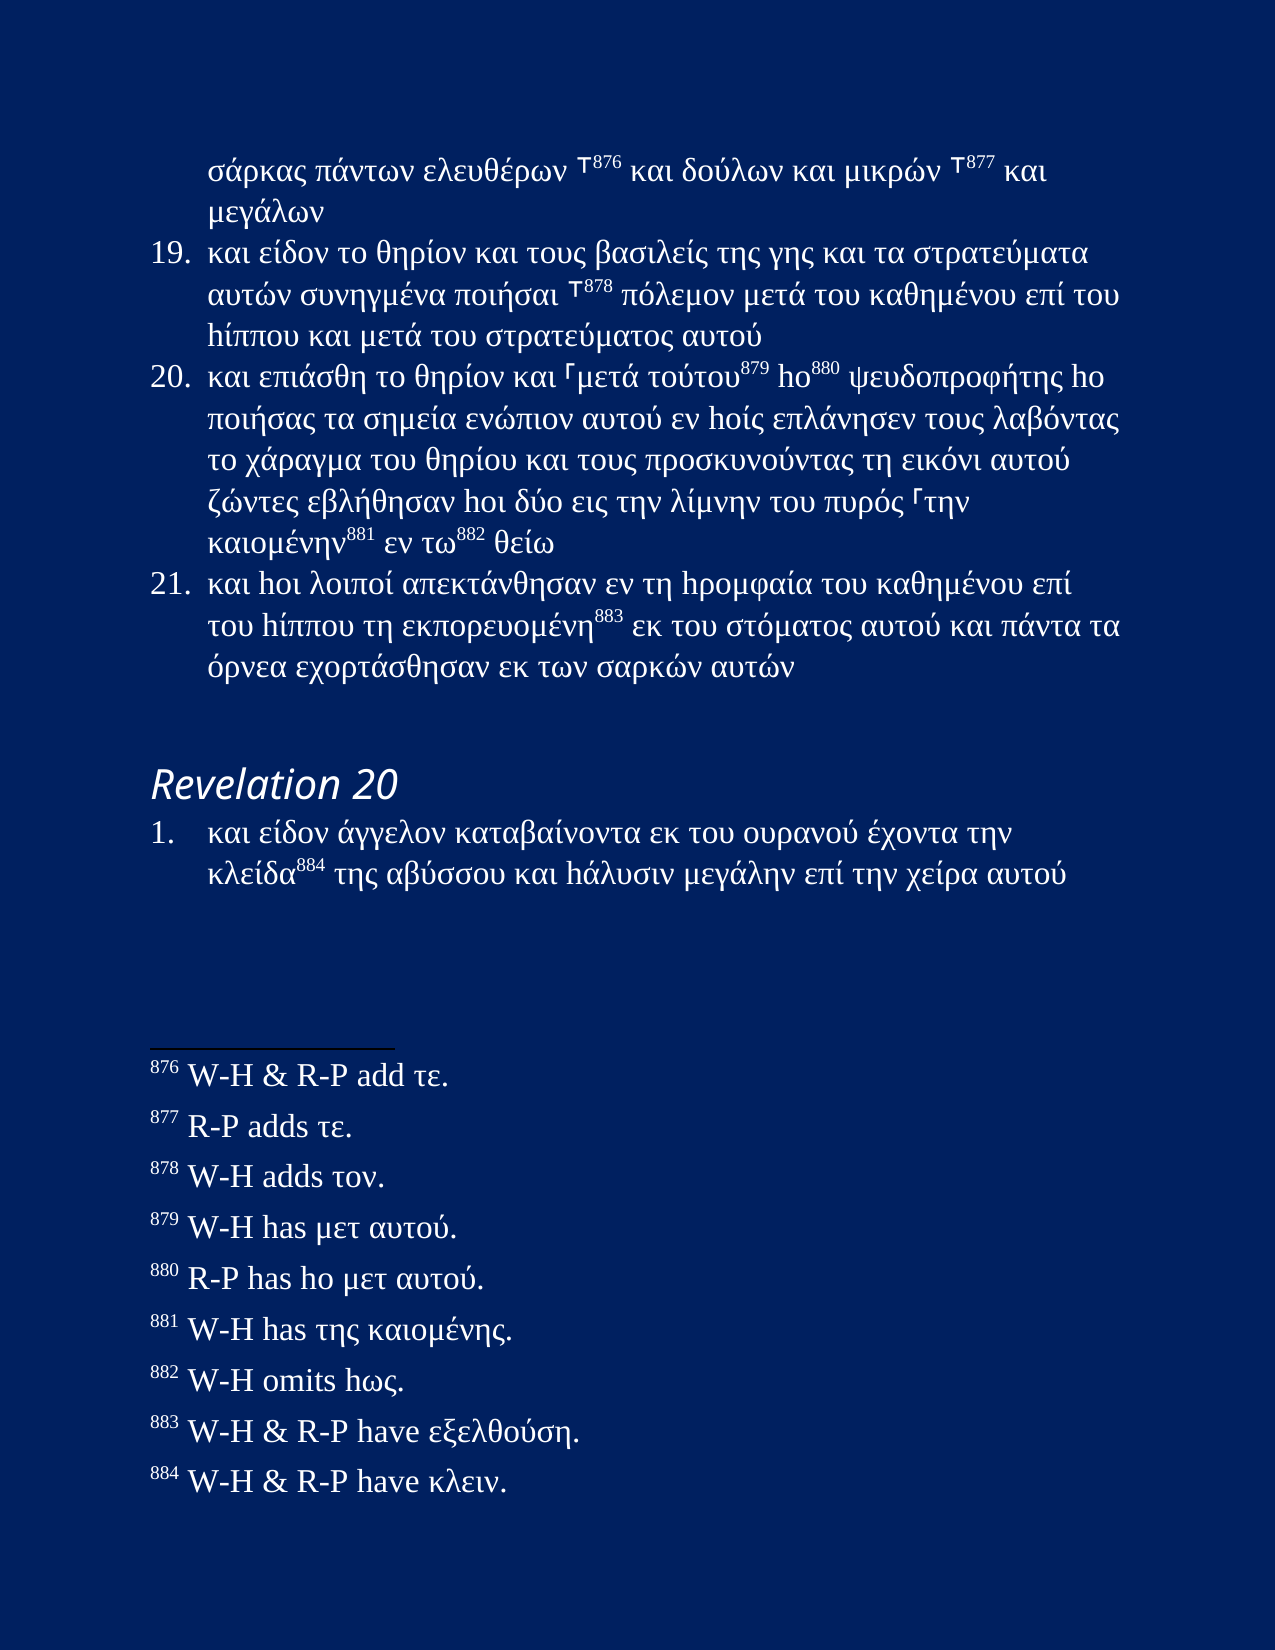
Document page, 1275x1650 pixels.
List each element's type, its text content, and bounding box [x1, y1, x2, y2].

list και είδον άγγελον καταβαίνοντα εκ του ουρανού έχοντα την κλείδα της αβύσσου και hάλυσιν μεγάλην επί την χείρα αυτού [150, 812, 1125, 892]
subtitle Revelation 20 [150, 755, 1125, 812]
list και επιάσθη το θηρίον και ⸀μετά τούτου hο ψευδοπροφήτης hο ποιήσας τα σημεία ενώπιον αυτού εν hοίς επλάνησεν τους λαβόντας το χάραγμα του θηρίου και τους προσκυνούντας τη εικόνι αυτού ζώντες εβλήθησαν hοι δύο εις την λίμνην του πυρός ⸀την καιομένην εν τω θείω [150, 357, 1125, 561]
list και hοι λοιποί απεκτάνθησαν εν τη hρομφαία του καθημένου επί του hίππου τη εκπορευομένη εκ του στόματος αυτού και πάντα τα όρνεα εχορτάσθησαν εκ των σαρκών αυτών [150, 563, 1125, 684]
list hίνα φάγητε σάρκας βασιλέων και σάρκας χιλιάρχων και σάρκας ισχυρών και σάρκας hίππων και των καθημένων επ αυτών και σάρκας πάντων ελευθέρων ⸆ και δούλων και μικρών ⸆ και μεγάλων [150, 150, 1125, 230]
list και είδον το θηρίον και τους βασιλείς της γης και τα στρατεύματα αυτών συνηγμένα ποιήσαι ⸆ πόλεμον μετά του καθημένου επί του hίππου και μετά του στρατεύματος αυτού [150, 233, 1125, 354]
